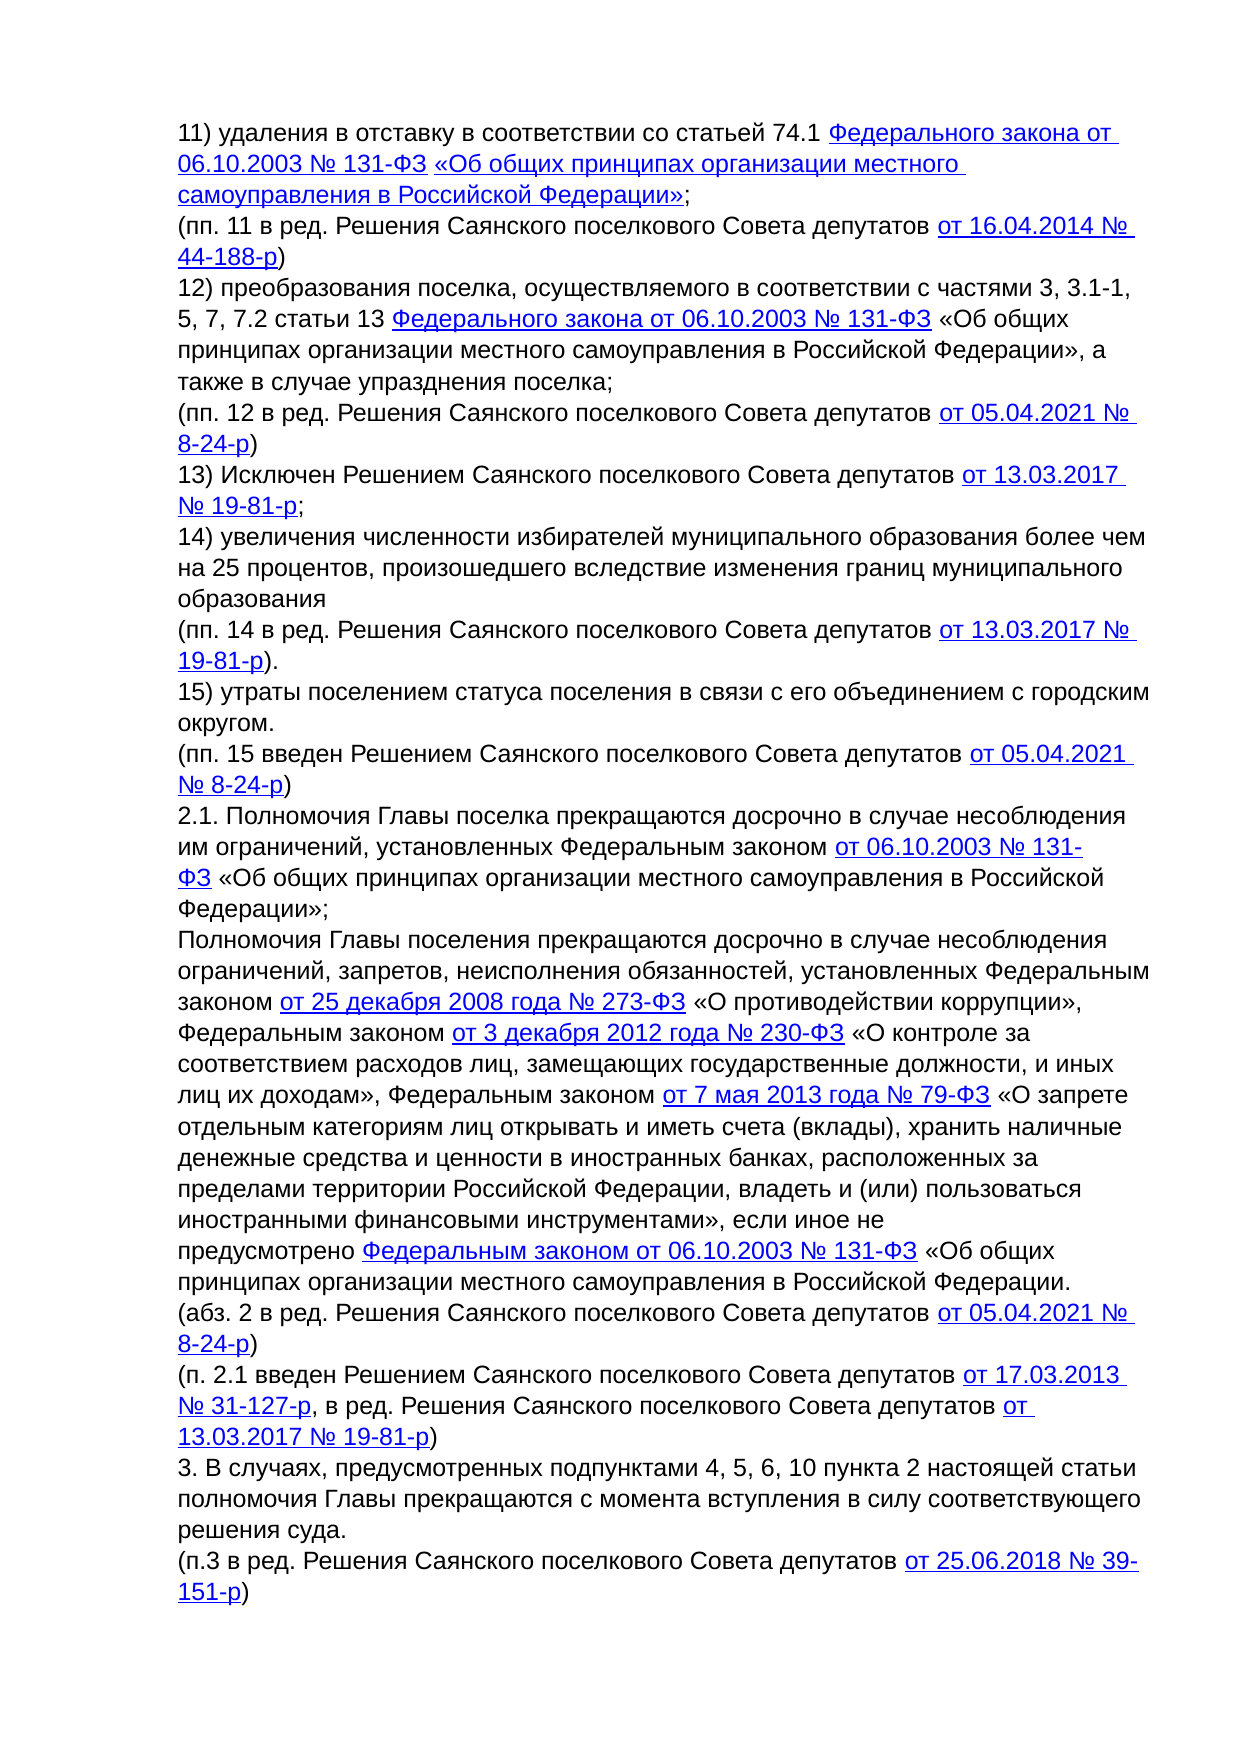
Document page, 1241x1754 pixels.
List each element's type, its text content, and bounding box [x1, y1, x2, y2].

text (абз. 2 в ред. Решения Саянского поселкового Совета депутатов от 05.04.2021 № 8-24-р) [177, 1298, 1152, 1357]
text (пп. 11 в ред. Решения Саянского поселкового Совета депутатов от 16.04.2014 № 44-188-р) [177, 211, 1152, 271]
text (п.3 в ред. Решения Саянского поселкового Совета депутатов от 25.06.2018 № 39-151-р) [177, 1546, 1152, 1606]
text (п. 2.1 введен Решением Саянского поселкового Совета депутатов от 17.03.2013 № 31-127-р, в ред. Решения Саянского поселкового Совета депутатов от 13.03.2017 № 19-81-р) [177, 1360, 1152, 1451]
text 2.1. Полномочия Главы поселка прекращаются досрочно в случае несоблюдения им ограничений, установленных Федеральным законом от 06.10.2003 № 131-ФЗ «Об общих принципах организации местного самоуправления в Российской Федерации»; [177, 801, 1152, 923]
text 14) увеличения численности избирателей муниципального образования более чем на 25 процентов, произошедшего вследствие изменения границ муниципального образования [177, 522, 1152, 612]
text 13) Исключен Решением Саянского поселкового Совета депутатов от 13.03.2017 № 19-81-р; [177, 459, 1152, 519]
text 12) преобразования поселка, осуществляемого в соответствии с частями 3, 3.1-1, 5, 7, 7.2 статьи 13 Федерального закона от 06.10.2003 № 131-ФЗ «Об общих принципах организации местного самоуправления в Российской Федерации», а также в случае упразднения поселка; [177, 273, 1152, 395]
text 15) утраты поселением статуса поселения в связи с его объединением с городским округом. [177, 677, 1152, 737]
text Полномочия Главы поселения прекращаются досрочно в случае несоблюдения ограничений, запретов, неисполнения обязанностей, установленных Федеральным законом от 25 декабря 2008 года № 273-ФЗ «О противодействии коррупции», Федеральным законом от 3 декабря 2012 года № 230-ФЗ «О контроле за соответствием расходов лиц, замещающих государственные должности, и иных лиц их доходам», Федеральным законом от 7 мая 2013 года № 79-ФЗ «О запрете отдельным категориям лиц открывать и иметь счета (вклады), хранить наличные денежные средства и ценности в иностранных банках, расположенных за пределами территории Российской Федерации, владеть и (или) пользоваться иностранными финансовыми инструментами», если иное не предусмотрено Федеральным законом от 06.10.2003 № 131-ФЗ «Об общих принципах организации местного самоуправления в Российской Федерации. [177, 925, 1152, 1295]
text 3. В случаях, предусмотренных подпунктами 4, 5, 6, 10 пункта 2 настоящей статьи полномочия Главы прекращаются с момента вступления в силу соответствующего решения суда. [177, 1453, 1152, 1544]
text (пп. 15 введен Решением Саянского поселкового Совета депутатов от 05.04.2021 № 8-24-р) [177, 739, 1152, 799]
text (пп. 12 в ред. Решения Саянского поселкового Совета депутатов от 05.04.2021 № 8-24-р) [177, 397, 1152, 457]
text 11) удаления в отставку в соответствии со статьей 74.1 Федерального закона от 06.10.2003 № 131-ФЗ «Об общих принципах организации местного самоуправления в Российской Федерации»; [177, 118, 1152, 209]
text (пп. 14 в ред. Решения Саянского поселкового Совета депутатов от 13.03.2017 № 19-81-р). [177, 615, 1152, 674]
